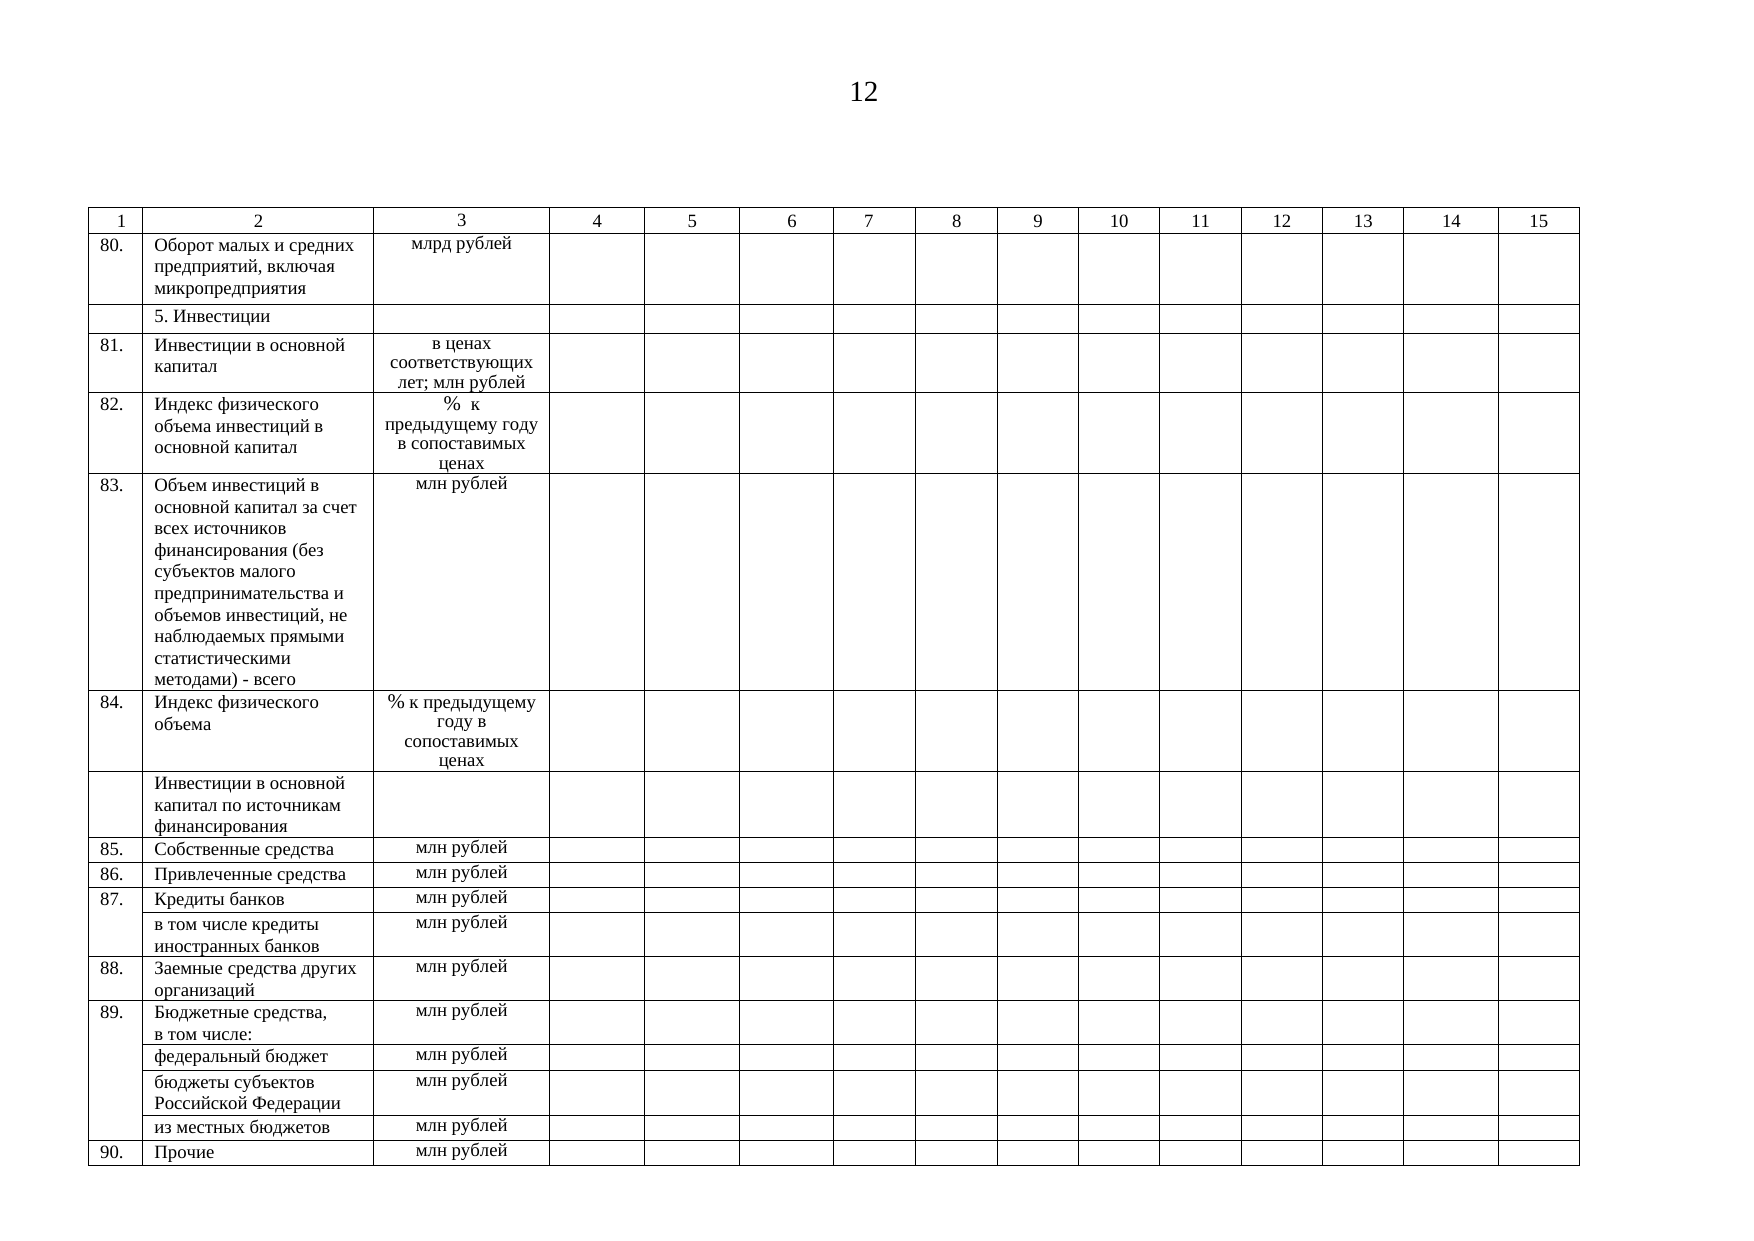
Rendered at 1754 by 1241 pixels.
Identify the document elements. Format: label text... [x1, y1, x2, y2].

table_cell [645, 691, 739, 771]
table_cell [89, 305, 142, 333]
table_cell [998, 863, 1078, 887]
table_cell [740, 1116, 833, 1139]
table_cell [1160, 863, 1241, 887]
table_cell [740, 772, 833, 837]
table_cell [645, 474, 739, 690]
table_cell [645, 1071, 739, 1114]
table_cell [1079, 1141, 1159, 1165]
table_cell 80. [89, 234, 142, 304]
table_cell [1404, 334, 1498, 392]
table_cell [1499, 1045, 1579, 1069]
table_cell [1160, 1071, 1241, 1114]
table_cell Прочие [143, 1141, 373, 1165]
table_cell [916, 1071, 997, 1114]
table_cell Индекс физического объема инвестиций в основной капитал [143, 393, 373, 473]
table_cell млн рублей [374, 1045, 549, 1069]
table_cell [1242, 1045, 1322, 1069]
table_cell [916, 474, 997, 690]
table_cell [1499, 305, 1579, 333]
table_cell [1404, 305, 1498, 333]
table_cell [834, 888, 915, 912]
table_cell [834, 1141, 915, 1165]
table_cell [550, 772, 644, 837]
table_cell [1160, 913, 1241, 956]
table_cell [1323, 838, 1403, 862]
table_cell [1079, 234, 1159, 304]
table_cell [834, 1116, 915, 1139]
table_cell [550, 1116, 644, 1139]
table_cell [1499, 1116, 1579, 1139]
table_cell в ценах соответствующих лет; млн рублей [374, 334, 549, 392]
table_cell [645, 772, 739, 837]
table_cell [645, 1001, 739, 1044]
table_cell [1323, 1141, 1403, 1165]
table_cell [645, 957, 739, 1000]
table_cell [916, 1045, 997, 1069]
table_cell [1242, 1071, 1322, 1114]
table_cell [1079, 393, 1159, 473]
table_cell млн рублей [374, 1001, 549, 1044]
table_cell [1079, 1116, 1159, 1139]
table_cell 87. [89, 888, 142, 956]
table_cell [740, 305, 833, 333]
table_cell [645, 334, 739, 392]
table_cell [916, 1116, 997, 1139]
table_cell [1160, 474, 1241, 690]
table_cell [998, 305, 1078, 333]
table_cell [834, 334, 915, 392]
table_cell [1160, 888, 1241, 912]
table_cell [1160, 1116, 1241, 1139]
table_cell [550, 334, 644, 392]
table_cell [1323, 913, 1403, 956]
table_cell [550, 305, 644, 333]
table_cell [1242, 474, 1322, 690]
table_cell % к предыдущему году в сопоставимых ценах [374, 393, 549, 473]
table_cell [645, 305, 739, 333]
table_header 2 [143, 208, 373, 233]
table_cell [1079, 888, 1159, 912]
table_cell [1404, 474, 1498, 690]
table_cell [1404, 1141, 1498, 1165]
table_cell [1404, 888, 1498, 912]
table_cell [1499, 474, 1579, 690]
table_cell [740, 838, 833, 862]
table_cell [1499, 838, 1579, 862]
table_cell млн рублей [374, 474, 549, 690]
table_cell [1160, 1141, 1241, 1165]
table_cell [740, 913, 833, 956]
table_header 1 [89, 208, 142, 233]
table_cell [916, 334, 997, 392]
table_cell млн рублей [374, 838, 549, 862]
table_cell [740, 957, 833, 1000]
table_cell 90. [89, 1141, 142, 1165]
table_cell [1079, 1045, 1159, 1069]
table_cell [550, 393, 644, 473]
table_cell [834, 305, 915, 333]
table_cell [1079, 913, 1159, 956]
table_cell [645, 234, 739, 304]
table_cell 88. [89, 957, 142, 1000]
table_cell [645, 888, 739, 912]
table_header 11 [1160, 208, 1241, 233]
table_cell [1160, 838, 1241, 862]
table_cell [740, 691, 833, 771]
table_cell [1079, 305, 1159, 333]
table_cell [1242, 393, 1322, 473]
table_cell млн рублей [374, 957, 549, 1000]
table_header 15 [1499, 208, 1579, 233]
table_cell [1160, 305, 1241, 333]
table_cell [1499, 234, 1579, 304]
table_cell [374, 305, 549, 333]
table_cell [998, 474, 1078, 690]
table_cell млн рублей [374, 888, 549, 912]
table_cell [1079, 1001, 1159, 1044]
table_cell [550, 838, 644, 862]
table_cell [916, 1141, 997, 1165]
table_cell [1499, 691, 1579, 771]
table_cell [834, 772, 915, 837]
table_cell [1404, 393, 1498, 473]
table_cell [740, 234, 833, 304]
table_cell [740, 1045, 833, 1069]
table_cell [374, 772, 549, 837]
table_cell [1242, 305, 1322, 333]
table_cell [1404, 234, 1498, 304]
table_cell Собственные средства [143, 838, 373, 862]
table_cell [1499, 393, 1579, 473]
table_cell [1323, 1045, 1403, 1069]
table_cell [916, 838, 997, 862]
table_cell [1242, 691, 1322, 771]
table_cell [1242, 863, 1322, 887]
table_cell [1499, 957, 1579, 1000]
table_cell [834, 1001, 915, 1044]
table_cell [550, 1001, 644, 1044]
table_cell [834, 838, 915, 862]
table_cell [1079, 334, 1159, 392]
table_cell [916, 305, 997, 333]
table_cell [1323, 1001, 1403, 1044]
table_cell [1404, 1001, 1498, 1044]
table_cell [1242, 888, 1322, 912]
table_cell [1323, 474, 1403, 690]
table_cell [740, 863, 833, 887]
table_cell [740, 1071, 833, 1114]
table_cell [1242, 1141, 1322, 1165]
table_header 13 [1323, 208, 1403, 233]
table_cell млн рублей [374, 863, 549, 887]
table_cell [916, 234, 997, 304]
table_cell [645, 863, 739, 887]
table_cell [1323, 888, 1403, 912]
table_cell [550, 691, 644, 771]
table_cell [998, 1045, 1078, 1069]
table_cell [834, 1071, 915, 1114]
table_header 8 [916, 208, 997, 233]
table_cell [1404, 1071, 1498, 1114]
table_cell [916, 888, 997, 912]
table_cell млн рублей [374, 1116, 549, 1139]
table_cell [998, 1141, 1078, 1165]
table_cell [998, 1071, 1078, 1114]
table_cell [916, 393, 997, 473]
table_cell [1404, 913, 1498, 956]
table_cell [1160, 393, 1241, 473]
table_cell [1323, 334, 1403, 392]
table_cell [998, 334, 1078, 392]
table_cell [916, 691, 997, 771]
table_header 6 [740, 208, 833, 233]
table_cell [89, 772, 142, 837]
table_cell [550, 888, 644, 912]
table_cell [1160, 772, 1241, 837]
table_cell Кредиты банков [143, 888, 373, 912]
table_cell [916, 1001, 997, 1044]
table_cell 81. [89, 334, 142, 392]
table_header 4 [550, 208, 644, 233]
table_cell Индекс физического объема [143, 691, 373, 771]
table_cell млн рублей [374, 1141, 549, 1165]
table_cell [740, 888, 833, 912]
table_cell [998, 913, 1078, 956]
table_cell [1404, 1045, 1498, 1069]
table_cell Бюджетные средства, в том числе: [143, 1001, 373, 1044]
table_cell федеральный бюджет [143, 1045, 373, 1069]
table_cell [1404, 1116, 1498, 1139]
table_cell [1160, 234, 1241, 304]
table_cell [916, 772, 997, 837]
table_cell Инвестиции в основной капитал [143, 334, 373, 392]
table_cell [645, 1141, 739, 1165]
table_cell [1079, 691, 1159, 771]
table_cell [1499, 863, 1579, 887]
table_cell [740, 334, 833, 392]
table_cell млн рублей [374, 1071, 549, 1114]
table_cell [740, 474, 833, 690]
table_cell [645, 913, 739, 956]
table_cell [1404, 691, 1498, 771]
table_header 9 [998, 208, 1078, 233]
table_cell [645, 1116, 739, 1139]
table_cell [1242, 957, 1322, 1000]
table_cell [998, 234, 1078, 304]
table_cell [550, 474, 644, 690]
table_cell Оборот малых и средних предприятий, включая микропредприятия [143, 234, 373, 304]
table_cell [834, 474, 915, 690]
table_cell [740, 1001, 833, 1044]
table_cell [550, 913, 644, 956]
table_header 7 [834, 208, 915, 233]
table_cell [1404, 838, 1498, 862]
table_cell [1323, 305, 1403, 333]
table_cell [1079, 772, 1159, 837]
table_cell [834, 234, 915, 304]
table_cell [1323, 691, 1403, 771]
table_cell [740, 393, 833, 473]
table_cell [1499, 1001, 1579, 1044]
table_cell млрд рублей [374, 234, 549, 304]
table_cell [998, 838, 1078, 862]
table_header 14 [1404, 208, 1498, 233]
table_cell [834, 957, 915, 1000]
table_cell [1079, 474, 1159, 690]
table_cell [998, 772, 1078, 837]
table_cell [998, 1116, 1078, 1139]
table_cell [916, 863, 997, 887]
table_cell [998, 393, 1078, 473]
table_cell 84. [89, 691, 142, 771]
table_cell [645, 838, 739, 862]
table_cell в том числе кредиты иностранных банков [143, 913, 373, 956]
table_cell [1079, 838, 1159, 862]
table_cell [550, 234, 644, 304]
table_cell [1242, 838, 1322, 862]
table_cell [1404, 772, 1498, 837]
table_cell [834, 393, 915, 473]
table_cell [1323, 772, 1403, 837]
table_cell [1499, 888, 1579, 912]
table_cell Инвестиции в основной капитал по источникам финансирования [143, 772, 373, 837]
table_cell [834, 863, 915, 887]
table_cell [1242, 772, 1322, 837]
table_cell [1242, 1116, 1322, 1139]
table_cell [1499, 913, 1579, 956]
table_cell [1404, 957, 1498, 1000]
table_cell [1323, 393, 1403, 473]
table_cell [1499, 772, 1579, 837]
table_cell 82. [89, 393, 142, 473]
table_cell [1499, 1071, 1579, 1114]
table_cell [1160, 1045, 1241, 1069]
table_cell [550, 1071, 644, 1114]
table_cell [550, 863, 644, 887]
table_cell [1160, 957, 1241, 1000]
table_cell [550, 1045, 644, 1069]
table_cell [998, 1001, 1078, 1044]
table_cell [998, 888, 1078, 912]
table_cell [916, 913, 997, 956]
table_cell 83. [89, 474, 142, 690]
table_cell [1242, 1001, 1322, 1044]
table_cell 89. [89, 1001, 142, 1139]
table_cell [1160, 691, 1241, 771]
table_cell Заемные средства других организаций [143, 957, 373, 1000]
table_cell [916, 957, 997, 1000]
table_cell [998, 957, 1078, 1000]
table_cell [1079, 1071, 1159, 1114]
table_cell [1242, 913, 1322, 956]
table_cell [1160, 1001, 1241, 1044]
table_cell Объем инвестиций в основной капитал за счет всех источников финансирования (без субъектов малого предпринимательства и объемов инвестиций, не наблюдаемых прямыми статистическими методами) - всего [143, 474, 373, 690]
table_cell [1499, 334, 1579, 392]
table_cell [1242, 334, 1322, 392]
table_cell [550, 1141, 644, 1165]
table_cell [740, 1141, 833, 1165]
table_cell [834, 1045, 915, 1069]
table_cell 86. [89, 863, 142, 887]
table_cell [998, 691, 1078, 771]
table_header 3 [374, 208, 549, 233]
table_cell [1323, 234, 1403, 304]
table_cell % к предыдущему году в сопоставимых ценах [374, 691, 549, 771]
table_cell из местных бюджетов [143, 1116, 373, 1139]
table_cell [1079, 957, 1159, 1000]
table_header 12 [1242, 208, 1322, 233]
table_cell [1323, 863, 1403, 887]
table_cell [1242, 234, 1322, 304]
table_header 5 [645, 208, 739, 233]
table_cell [834, 913, 915, 956]
table_cell [1323, 1116, 1403, 1139]
table_cell 85. [89, 838, 142, 862]
table_cell [1499, 1141, 1579, 1165]
table_cell Привлеченные средства [143, 863, 373, 887]
table_cell [834, 691, 915, 771]
table_cell [645, 393, 739, 473]
table_cell [1323, 1071, 1403, 1114]
table_cell млн рублей [374, 913, 549, 956]
table_header 10 [1079, 208, 1159, 233]
table_cell [645, 1045, 739, 1069]
table_cell [1079, 863, 1159, 887]
table_cell [1323, 957, 1403, 1000]
table_cell 5. Инвестиции [143, 305, 373, 333]
table_cell [1404, 863, 1498, 887]
table_cell бюджеты субъектов Российской Федерации [143, 1071, 373, 1114]
table_cell [550, 957, 644, 1000]
table_cell [1160, 334, 1241, 392]
